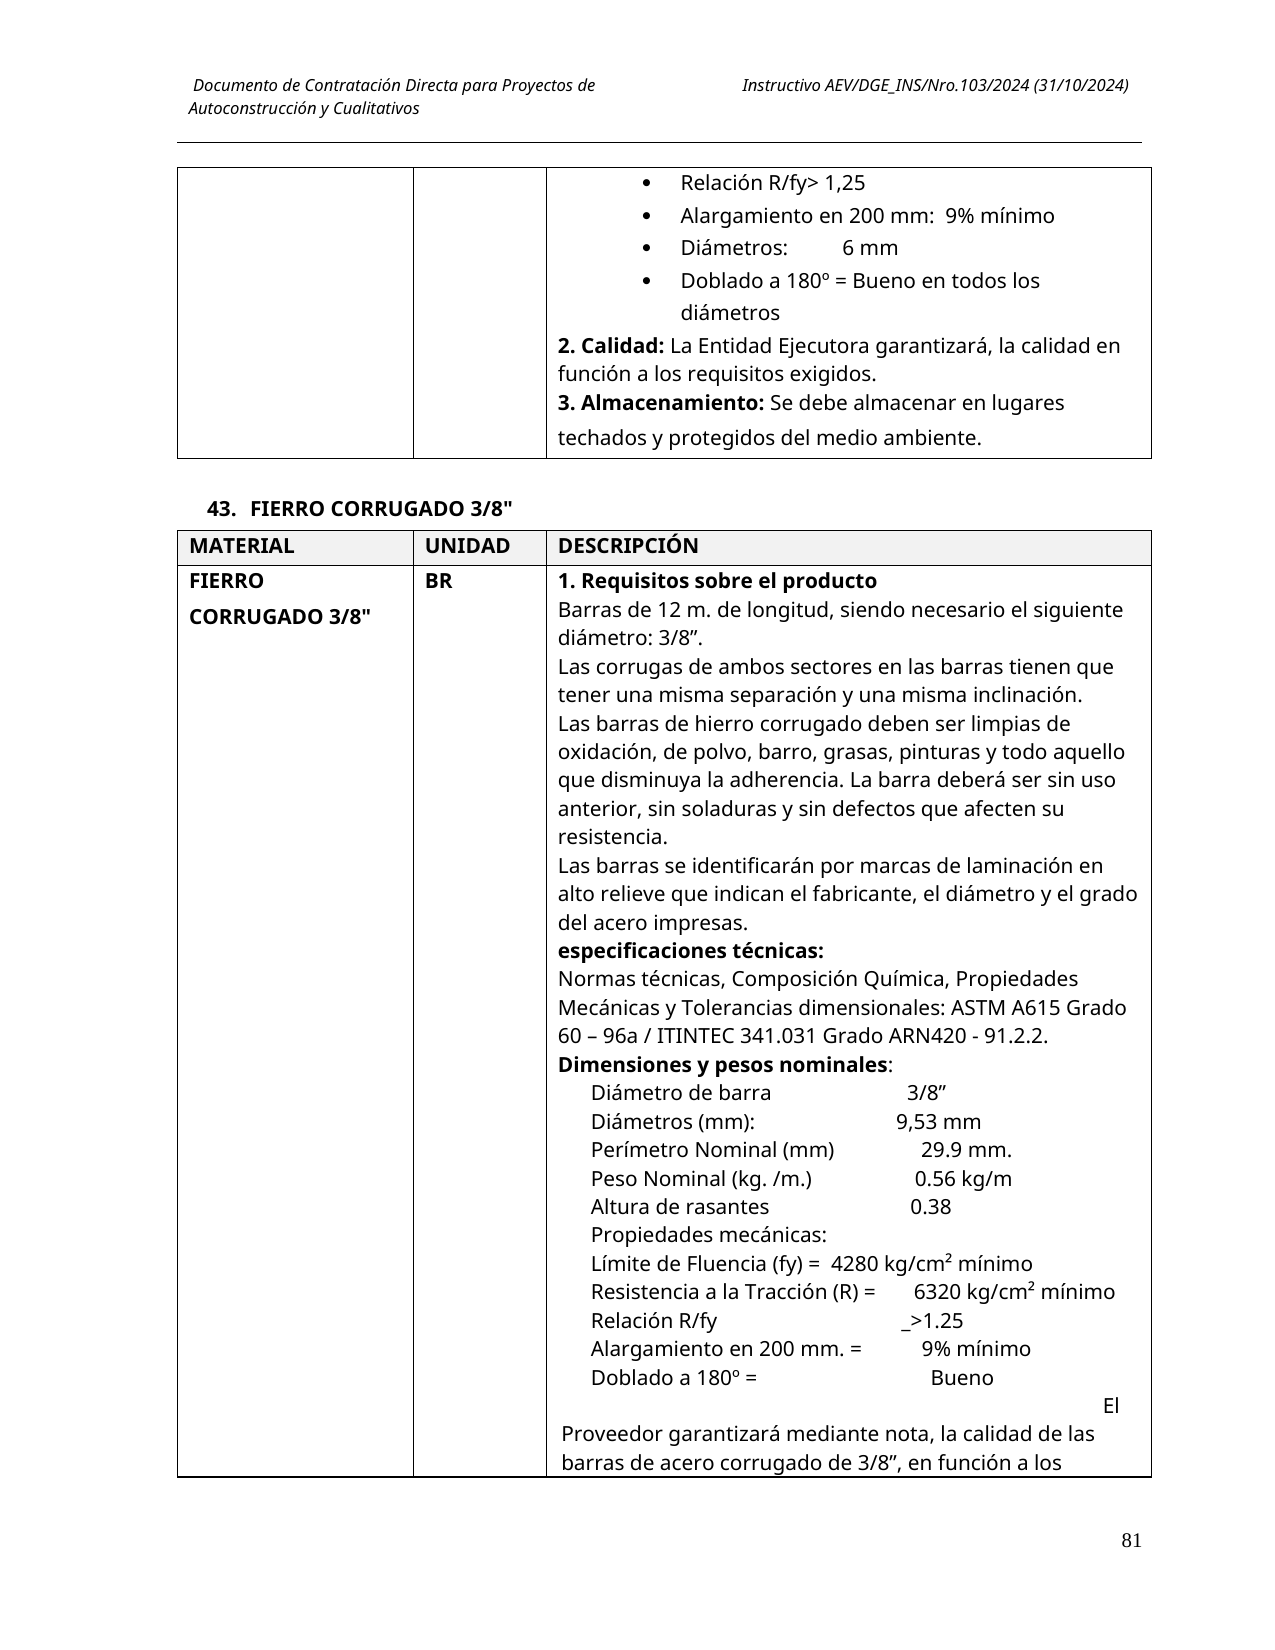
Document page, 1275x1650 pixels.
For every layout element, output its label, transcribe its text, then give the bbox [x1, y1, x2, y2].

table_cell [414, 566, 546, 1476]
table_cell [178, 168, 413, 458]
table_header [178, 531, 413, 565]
list FIERRO CORRUGADO 3/8" [207, 494, 1142, 523]
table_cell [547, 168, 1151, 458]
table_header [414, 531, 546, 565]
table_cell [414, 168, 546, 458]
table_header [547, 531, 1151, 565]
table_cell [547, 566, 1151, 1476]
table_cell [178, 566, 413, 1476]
